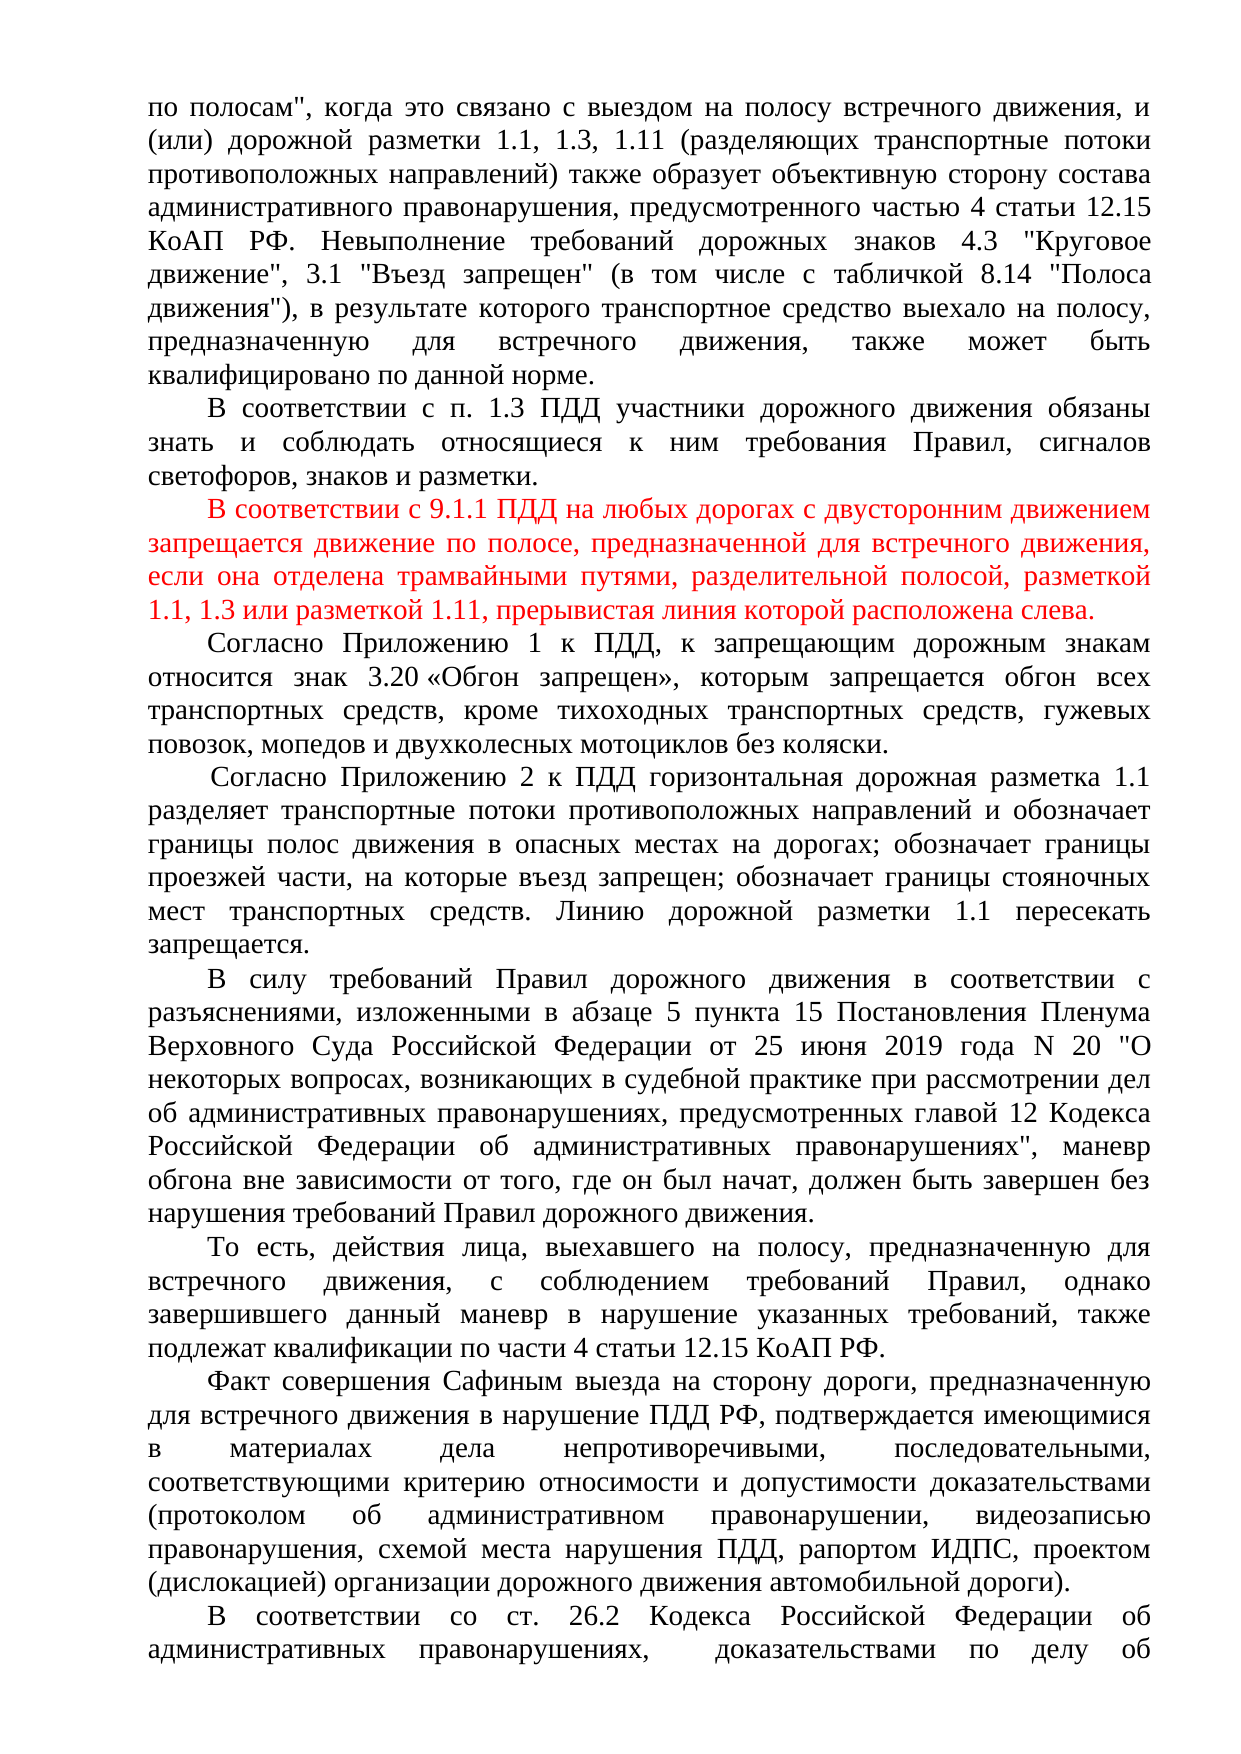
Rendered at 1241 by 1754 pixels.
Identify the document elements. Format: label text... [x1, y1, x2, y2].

text Согласно Приложению 2 к ПДД горизонтальная дорожная разметка 1.1 разделяет транспортные потоки противоположных направлений и обозначает границы полос движения в опасных местах на дорогах; обозначает границы проезжей части, на которые въезд запрещен; обозначает границы стояночных мест транспортных средств. Линию дорожной разметки 1.1 пересекать запрещается. [148, 759, 1152, 961]
text То есть, действия лица, выехавшего на полосу, предназначенную для встречного движения, с соблюдением требований Правил, однако завершившего данный маневр в нарушение указанных требований, также подлежат квалификации по части 4 статьи 12.15 КоАП РФ. [148, 1229, 1152, 1363]
text В силу требований Правил дорожного движения в соответствии с разъяснениями, изложенными в абзаце 5 пункта 15 Постановления Пленума Верховного Суда Российской Федерации от 25 июня 2019 года N 20 "О некоторых вопросах, возникающих в судебной практике при рассмотрении дел об административных правонарушениях, предусмотренных главой 12 Кодекса Российской Федерации об административных правонарушениях", маневр обгона вне зависимости от того, где он был начат, должен быть завершен без нарушения требований Правил дорожного движения. [148, 961, 1152, 1229]
text Факт совершения Сафиным выезда на сторону дороги, предназначенную для встречного движения в нарушение ПДД РФ, подтверждается имеющимися в материалах дела непротиворечивыми, последовательными, соответствующими критерию относимости и допустимости доказательствами (протоколом об административном правонарушении, видеозаписью правонарушения, схемой места нарушения ПДД, рапортом ИДПС, проектом (дислокацией) организации дорожного движения автомобильной дороги). [148, 1363, 1152, 1598]
text В соответствии с 9.1.1 ПДД на любых дорогах с двусторонним движением запрещается движение по полосе, предназначенной для встречного движения, если она отделена трамвайными путями, разделительной полосой, разметкой 1.1, 1.3 или разметкой 1.11, прерывистая линия которой расположена слева. [148, 491, 1152, 625]
text Согласно Приложению 1 к ПДД, к запрещающим дорожным знакам относится знак 3.20 «Обгон запрещен», которым запрещается обгон всех транспортных средств, кроме тихоходных транспортных средств, гужевых повозок, мопедов и двухколесных мотоциклов без коляски. [148, 625, 1152, 759]
text В соответствии с п. 1.3 ПДД участники дорожного движения обязаны знать и соблюдать относящиеся к ним требования Правил, сигналов светофоров, знаков и разметки. [148, 391, 1152, 491]
